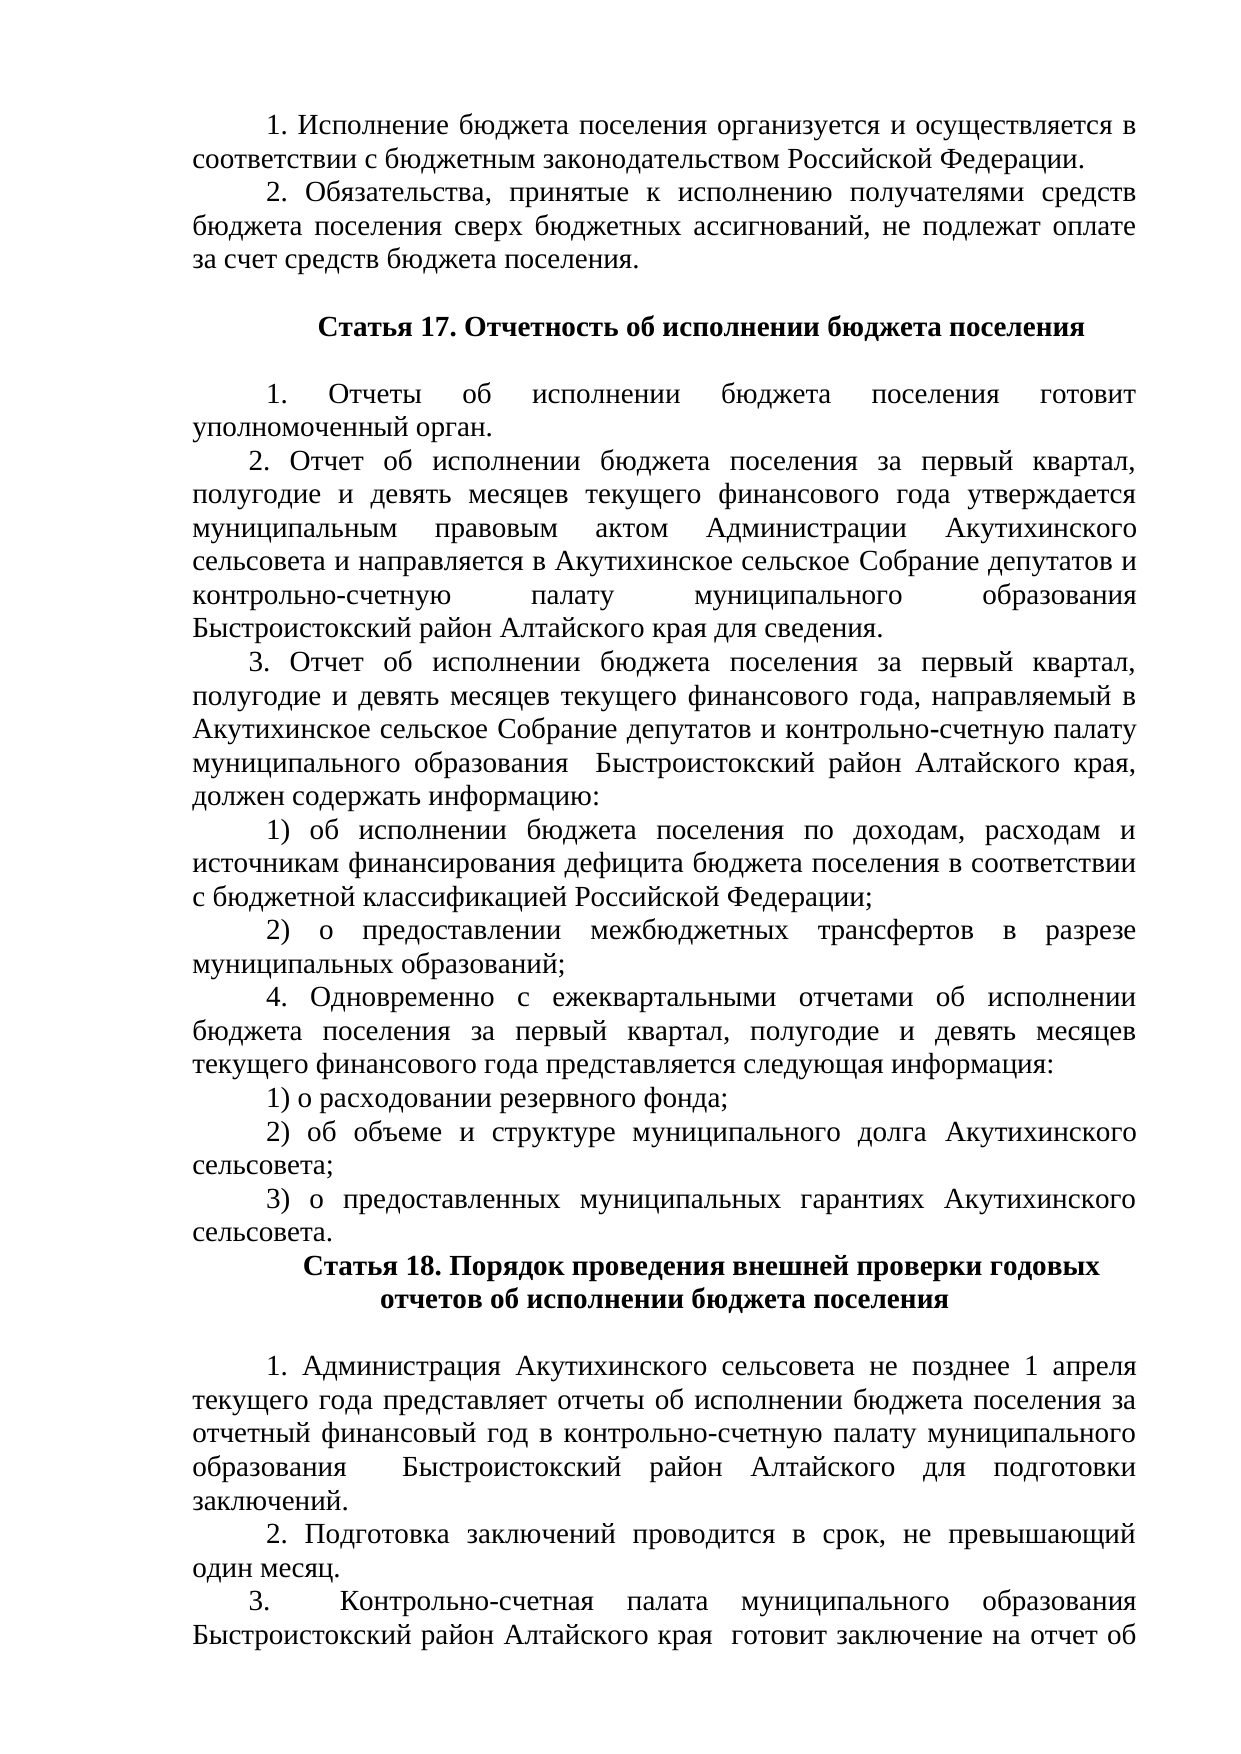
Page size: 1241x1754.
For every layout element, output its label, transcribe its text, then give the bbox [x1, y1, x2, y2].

text 2) об объеме и структуре муниципального долга Акутихинского сельсовета; [192, 1114, 1137, 1181]
text 2. Отчет об исполнении бюджета поселения за первый квартал, полугодие и девять месяцев текущего финансового года утверждается муниципальным правовым актом Администрации Акутихинского сельсовета и направляется в Акутихинское сельское Собрание депутатов и контрольно-счетную палату муниципального образования Быстроистокский район Алтайского края для сведения. [192, 443, 1137, 644]
text 2. Подготовка заключений проводится в срок, не превышающий один месяц. [192, 1516, 1137, 1583]
text Статья 18. Порядок проведения внешней проверки годовых отчетов об исполнении бюджета поселения [192, 1248, 1137, 1315]
text 4. Одновременно с ежеквартальными отчетами об исполнении бюджета поселения за первый квартал, полугодие и девять месяцев текущего финансового года представляется следующая информация: [192, 979, 1137, 1080]
text Статья 17. Отчетность об исполнении бюджета поселения [192, 309, 1137, 342]
text 3) о предоставленных муниципальных гарантиях Акутихинского сельсовета. [192, 1181, 1137, 1248]
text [192, 1583, 1137, 1650]
text 1. Администрация Акутихинского сельсовета не позднее 1 апреля текущего года представляет отчеты об исполнении бюджета поселения за отчетный финансовый год в контрольно-счетную палату муниципального образования Быстроистокский район Алтайского для подготовки заключений. [192, 1348, 1137, 1516]
text 2) о предоставлении межбюджетных трансфертов в разрезе муниципальных образований; [192, 912, 1137, 979]
text 1) об исполнении бюджета поселения по доходам, расходам и источникам финансирования дефицита бюджета поселения в соответствии с бюджетной классификацией Российской Федерации; [192, 812, 1137, 912]
text 1. Отчеты об исполнении бюджета поселения готовит уполномоченный орган. [192, 376, 1137, 443]
text 3. Отчет об исполнении бюджета поселения за первый квартал, полугодие и девять месяцев текущего финансового года, направляемый в Акутихинское сельское Собрание депутатов и контрольно-счетную палату муниципального образования Быстроистокский район Алтайского края, должен содержать информацию: [192, 644, 1137, 812]
text 2. Обязательства, принятые к исполнению получателями средств бюджета поселения сверх бюджетных ассигнований, не подлежат оплате за счет средств бюджета поселения. [192, 174, 1137, 275]
text 1) о расходовании резервного фонда; [192, 1080, 1137, 1114]
text 1. Исполнение бюджета поселения организуется и осуществляется в соответствии с бюджетным законодательством Российской Федерации. [192, 107, 1137, 174]
